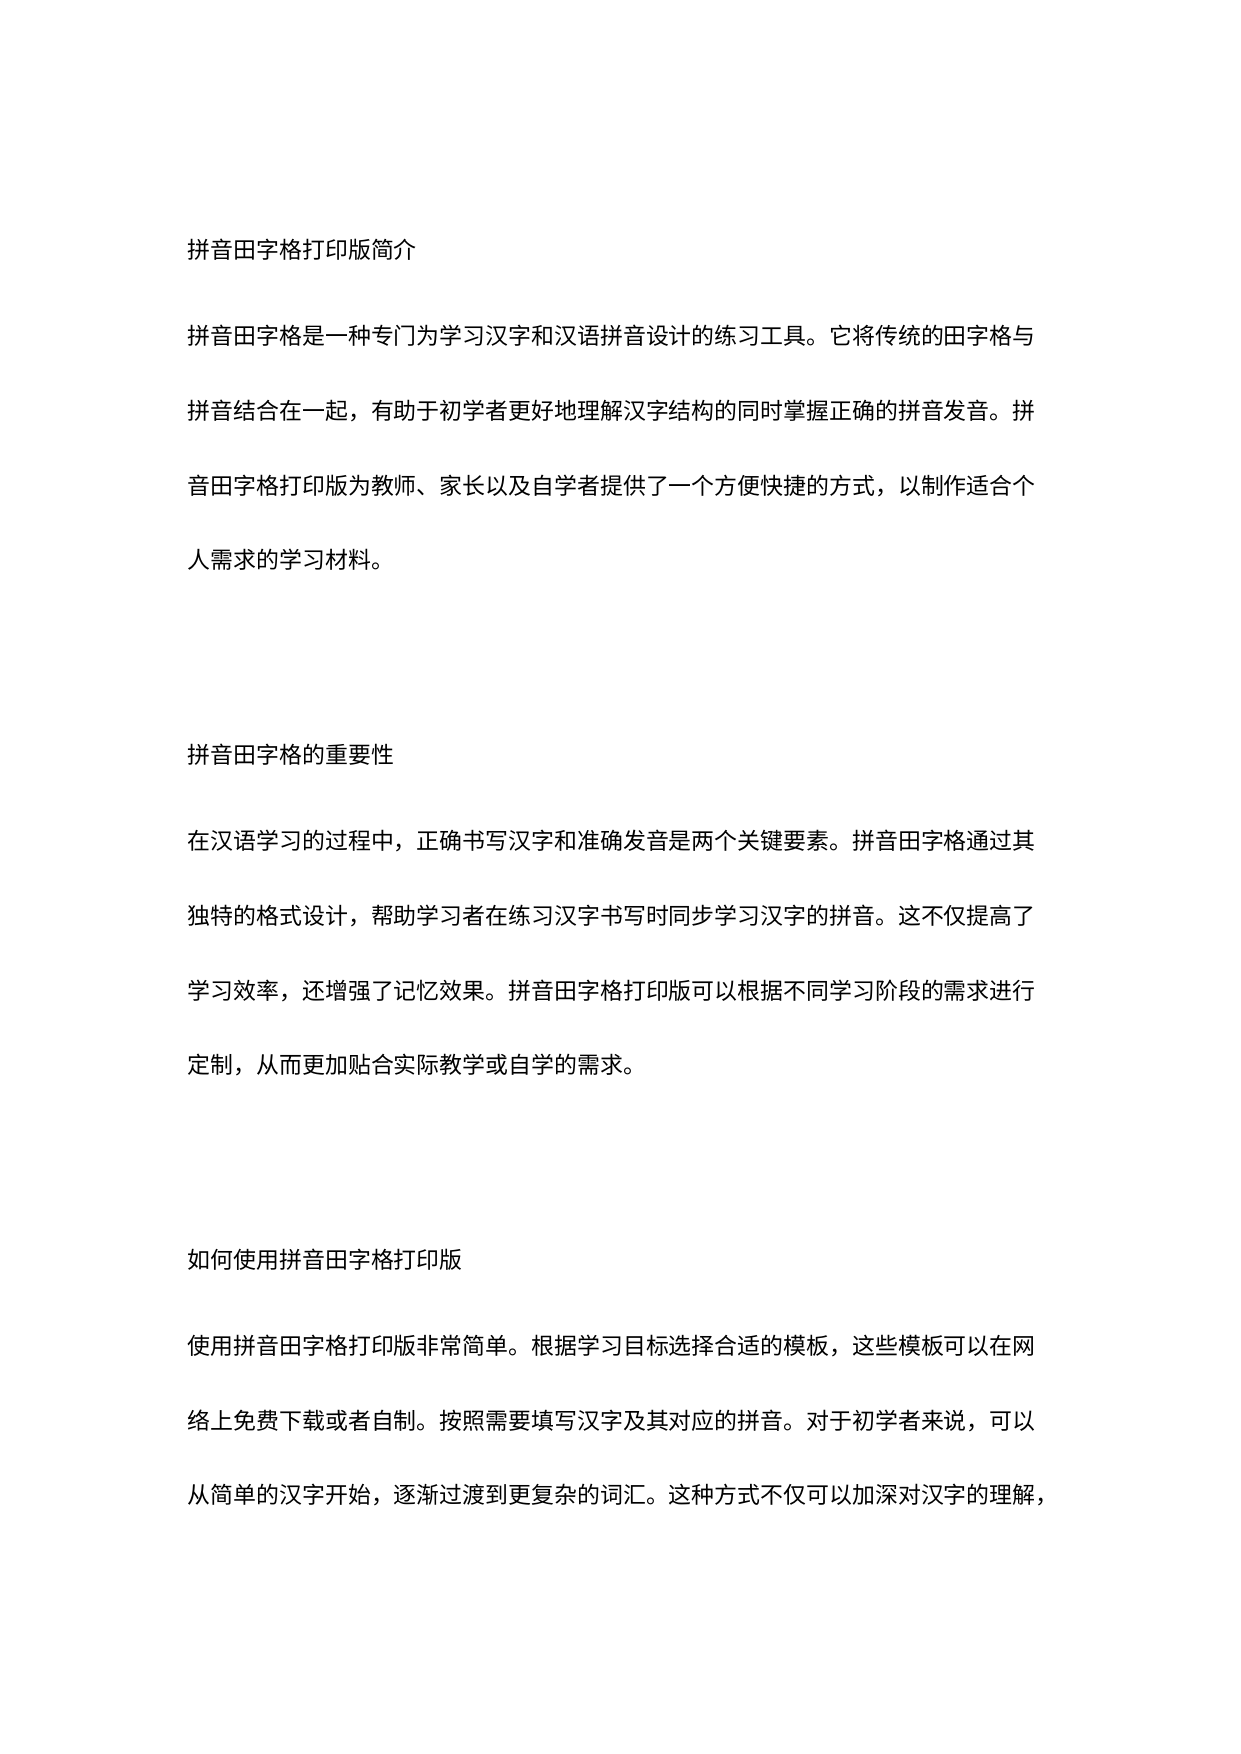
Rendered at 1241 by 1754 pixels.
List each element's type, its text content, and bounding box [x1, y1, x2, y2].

text 拼音田字格是一种专门为学习汉字和汉语拼音设计的练习工具。它将传统的田字格与拼音结合在一起，有助于初学者更好地理解汉字结构的同时掌握正确的拼音发音。拼音田字格打印版为教师、家长以及自学者提供了一个方便快捷的方式，以制作适合个人需求的学习材料。 [187, 302, 1053, 591]
text 拼音田字格打印版简介 [187, 216, 1053, 281]
text 拼音田字格的重要性 [187, 721, 1053, 786]
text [187, 1312, 1053, 1527]
text 如何使用拼音田字格打印版 [187, 1226, 1053, 1291]
text 在汉语学习的过程中，正确书写汉字和准确发音是两个关键要素。拼音田字格通过其独特的格式设计，帮助学习者在练习汉字书写时同步学习汉字的拼音。这不仅提高了学习效率，还增强了记忆效果。拼音田字格打印版可以根据不同学习阶段的需求进行定制，从而更加贴合实际教学或自学的需求。 [187, 807, 1053, 1096]
